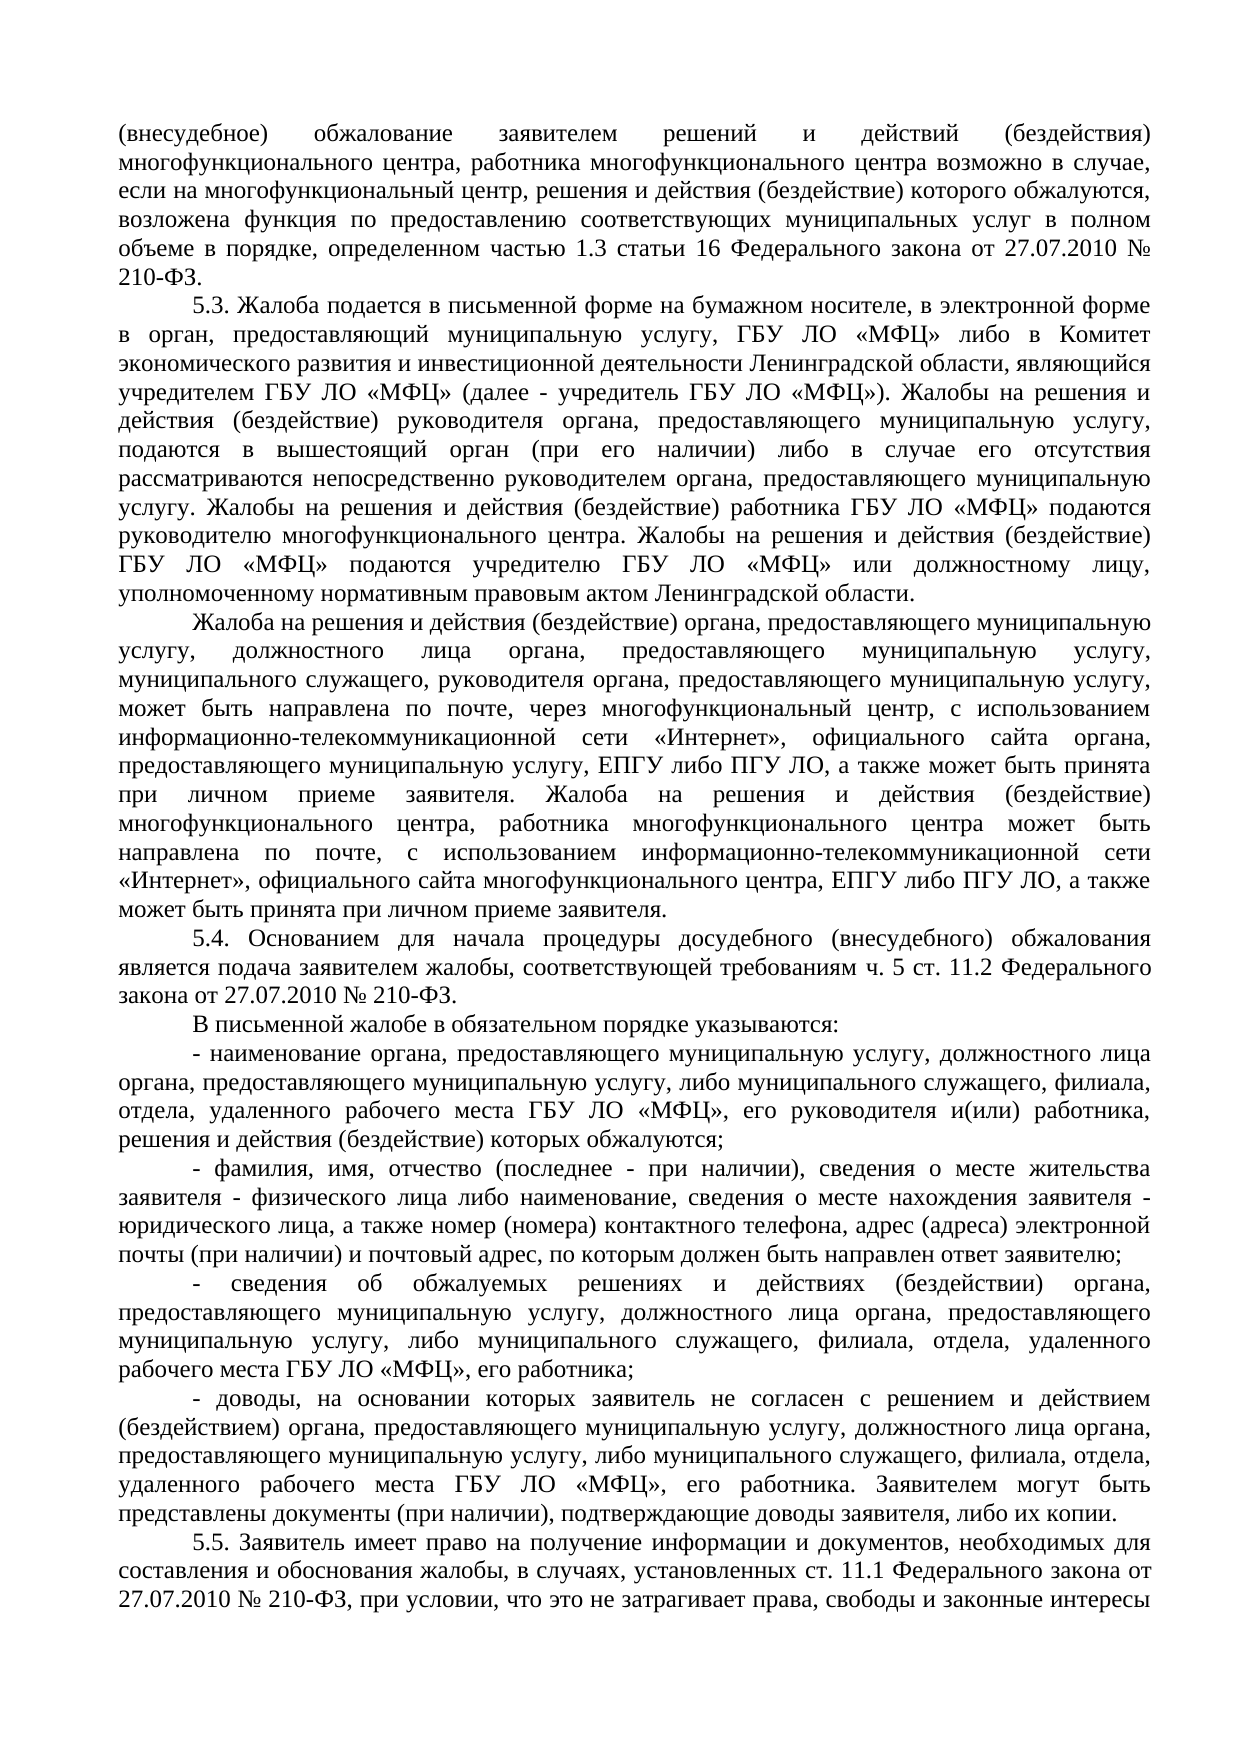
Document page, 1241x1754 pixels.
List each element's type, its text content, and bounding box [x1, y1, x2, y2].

text - доводы, на основании которых заявитель не согласен с решением и действием (бездействием) органа, предоставляющего муниципальную услугу, должностного лица органа, предоставляющего муниципальную услугу, либо муниципального служащего, филиала, отдела, удаленного рабочего места ГБУ ЛО «МФЦ», его работника. Заявителем могут быть представлены документы (при наличии), подтверждающие доводы заявителя, либо их копии. [118, 1383, 1152, 1527]
text - сведения об обжалуемых решениях и действиях (бездействии) органа, предоставляющего муниципальную услугу, должностного лица органа, предоставляющего муниципальную услугу, либо муниципального служащего, филиала, отдела, удаленного рабочего места ГБУ ЛО «МФЦ», его работника; [118, 1268, 1152, 1383]
text 5.4. Основанием для начала процедуры досудебного (внесудебного) обжалования является подача заявителем жалобы, соответствующей требованиям ч. 5 ст. 11.2 Федерального закона от 27.07.2010 № 210-ФЗ. [118, 923, 1152, 1009]
text 5.3. Жалоба подается в письменной форме на бумажном носителе, в электронной форме в орган, предоставляющий муниципальную услугу, ГБУ ЛО «МФЦ» либо в Комитет экономического развития и инвестиционной деятельности Ленинградской области, являющийся учредителем ГБУ ЛО «МФЦ» (далее - учредитель ГБУ ЛО «МФЦ»). Жалобы на решения и действия (бездействие) руководителя органа, предоставляющего муниципальную услугу, подаются в вышестоящий орган (при его наличии) либо в случае его отсутствия рассматриваются непосредственно руководителем органа, предоставляющего муниципальную услугу. Жалобы на решения и действия (бездействие) работника ГБУ ЛО «МФЦ» подаются руководителю многофункционального центра. Жалобы на решения и действия (бездействие) ГБУ ЛО «МФЦ» подаются учредителю ГБУ ЛО «МФЦ» или должностному лицу, уполномоченному нормативным правовым актом Ленинградской области. [118, 291, 1152, 607]
text - наименование органа, предоставляющего муниципальную услугу, должностного лица органа, предоставляющего муниципальную услугу, либо муниципального служащего, филиала, отдела, удаленного рабочего места ГБУ ЛО «МФЦ», его руководителя и(или) работника, решения и действия (бездействие) которых обжалуются; [118, 1038, 1152, 1153]
text - фамилия, имя, отчество (последнее - при наличии), сведения о месте жительства заявителя - физического лица либо наименование, сведения о месте нахождения заявителя - юридического лица, а также номер (номера) контактного телефона, адрес (адреса) электронной почты (при наличии) и почтовый адрес, по которым должен быть направлен ответ заявителю; [118, 1153, 1152, 1268]
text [118, 118, 1152, 291]
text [118, 1527, 1152, 1613]
text Жалоба на решения и действия (бездействие) органа, предоставляющего муниципальную услугу, должностного лица органа, предоставляющего муниципальную услугу, муниципального служащего, руководителя органа, предоставляющего муниципальную услугу, может быть направлена по почте, через многофункциональный центр, с использованием информационно-телекоммуникационной сети «Интернет», официального сайта органа, предоставляющего муниципальную услугу, ЕПГУ либо ПГУ ЛО, а также может быть принята при личном приеме заявителя. Жалоба на решения и действия (бездействие) многофункционального центра, работника многофункционального центра может быть направлена по почте, с использованием информационно-телекоммуникационной сети «Интернет», официального сайта многофункционального центра, ЕПГУ либо ПГУ ЛО, а также может быть принята при личном приеме заявителя. [118, 607, 1152, 923]
text В письменной жалобе в обязательном порядке указываются: [118, 1009, 1152, 1038]
